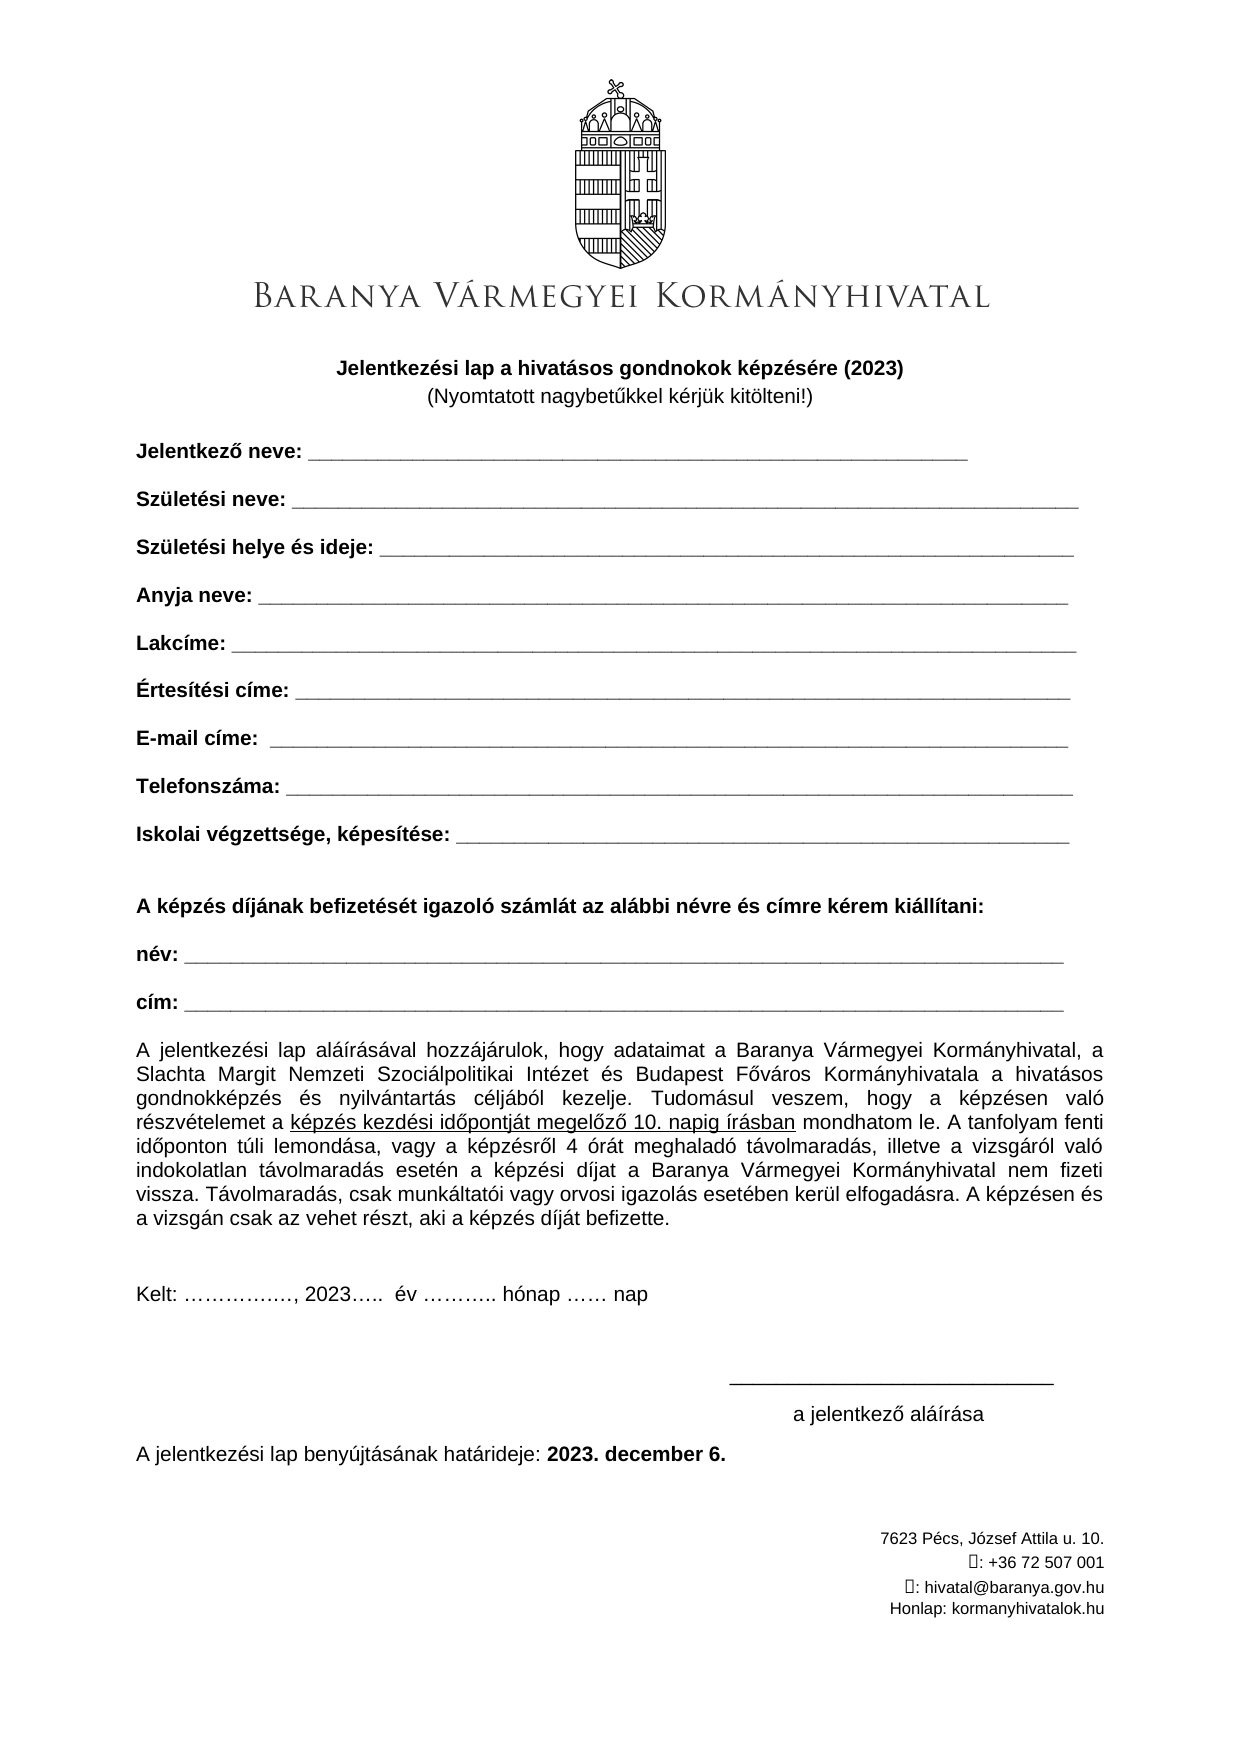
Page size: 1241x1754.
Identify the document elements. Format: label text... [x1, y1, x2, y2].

text Jelentkezési lap a hivatásos gondnokok képzésére (2023) [136, 356, 1104, 380]
text név: ____________________________________________________________________________ [136, 942, 1104, 966]
text Kelt: ………….…, 2023….. év ……….. hónap …… nap [136, 1282, 1104, 1306]
text Születési helye és ideje: ____________________________________________________________ [136, 534, 1104, 558]
text cím: ____________________________________________________________________________ [136, 990, 1104, 1014]
text Iskolai végzettsége, képesítése: _____________________________________________________ [136, 822, 1104, 846]
text a jelentkező aláírása [136, 1402, 1104, 1426]
text A képzés díjának befizetését igazoló számlát az alábbi névre és címre kérem kiállítani: [136, 894, 1104, 918]
text ____________________________ [136, 1362, 1104, 1386]
text (Nyomtatott nagybetűkkel kérjük kitölteni!) [136, 384, 1104, 408]
text Telefonszáma: ____________________________________________________________________ [136, 774, 1104, 798]
picture [247, 79, 993, 319]
text Születési neve: ____________________________________________________________________ [136, 487, 1104, 511]
text Lakcíme: _________________________________________________________________________ [136, 630, 1104, 654]
text A jelentkezési lap benyújtásának határideje: 2023. december 6. [136, 1442, 1104, 1466]
text Értesítési címe: ___________________________________________________________________ [136, 678, 1104, 702]
text A jelentkezési lap aláírásával hozzájárulok, hogy adataimat a Baranya Vármegyei Kormányhivatal, a Slachta Margit Nemzeti Szociálpolitikai Intézet és Budapest Főváros Kormányhivatala a hivatásos gondnokképzés és nyilvántartás céljából kezelje. Tudomásul veszem, hogy a képzésen való részvételemet a képzés kezdési időpontját megelőző 10. napig írásban mondhatom le. A tanfolyam fenti időponton túli lemondása, vagy a képzésről 4 órát meghaladó távolmaradás, illetve a vizsgáról való indokolatlan távolmaradás esetén a képzési díjat a Baranya Vármegyei Kormányhivatal nem fizeti vissza. Távolmaradás, csak munkáltatói vagy orvosi igazolás esetében kerül elfogadásra. A képzésen és a vizsgán csak az vehet részt, aki a képzés díját befizette. [136, 1038, 1104, 1229]
text Anyja neve: ______________________________________________________________________ [136, 582, 1104, 606]
text E-mail címe: _____________________________________________________________________ [136, 726, 1104, 750]
text Jelentkező neve: _________________________________________________________ [136, 439, 1104, 463]
